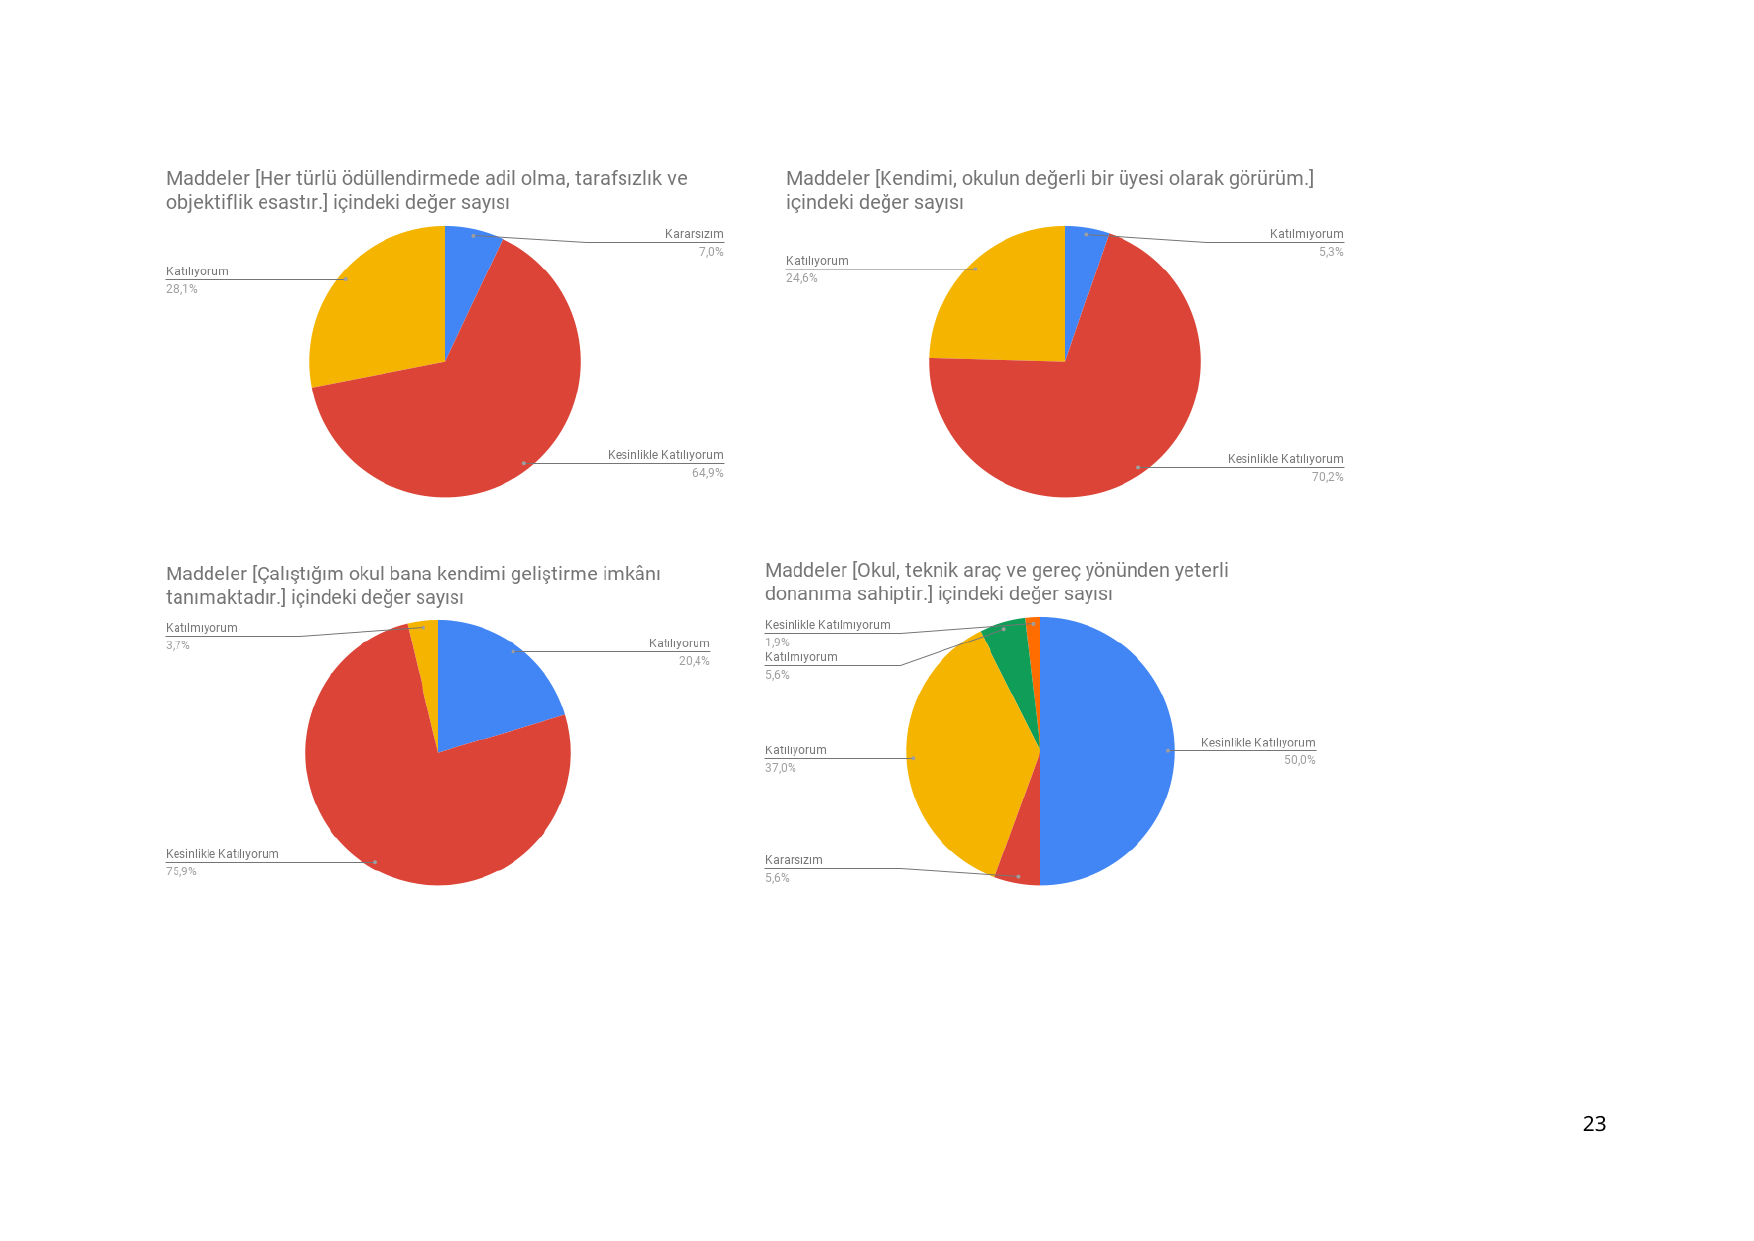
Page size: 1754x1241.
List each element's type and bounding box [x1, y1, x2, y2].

picture [147, 147, 742, 515]
picture [767, 147, 1362, 515]
picture [147, 543, 728, 903]
picture [746, 540, 1333, 903]
